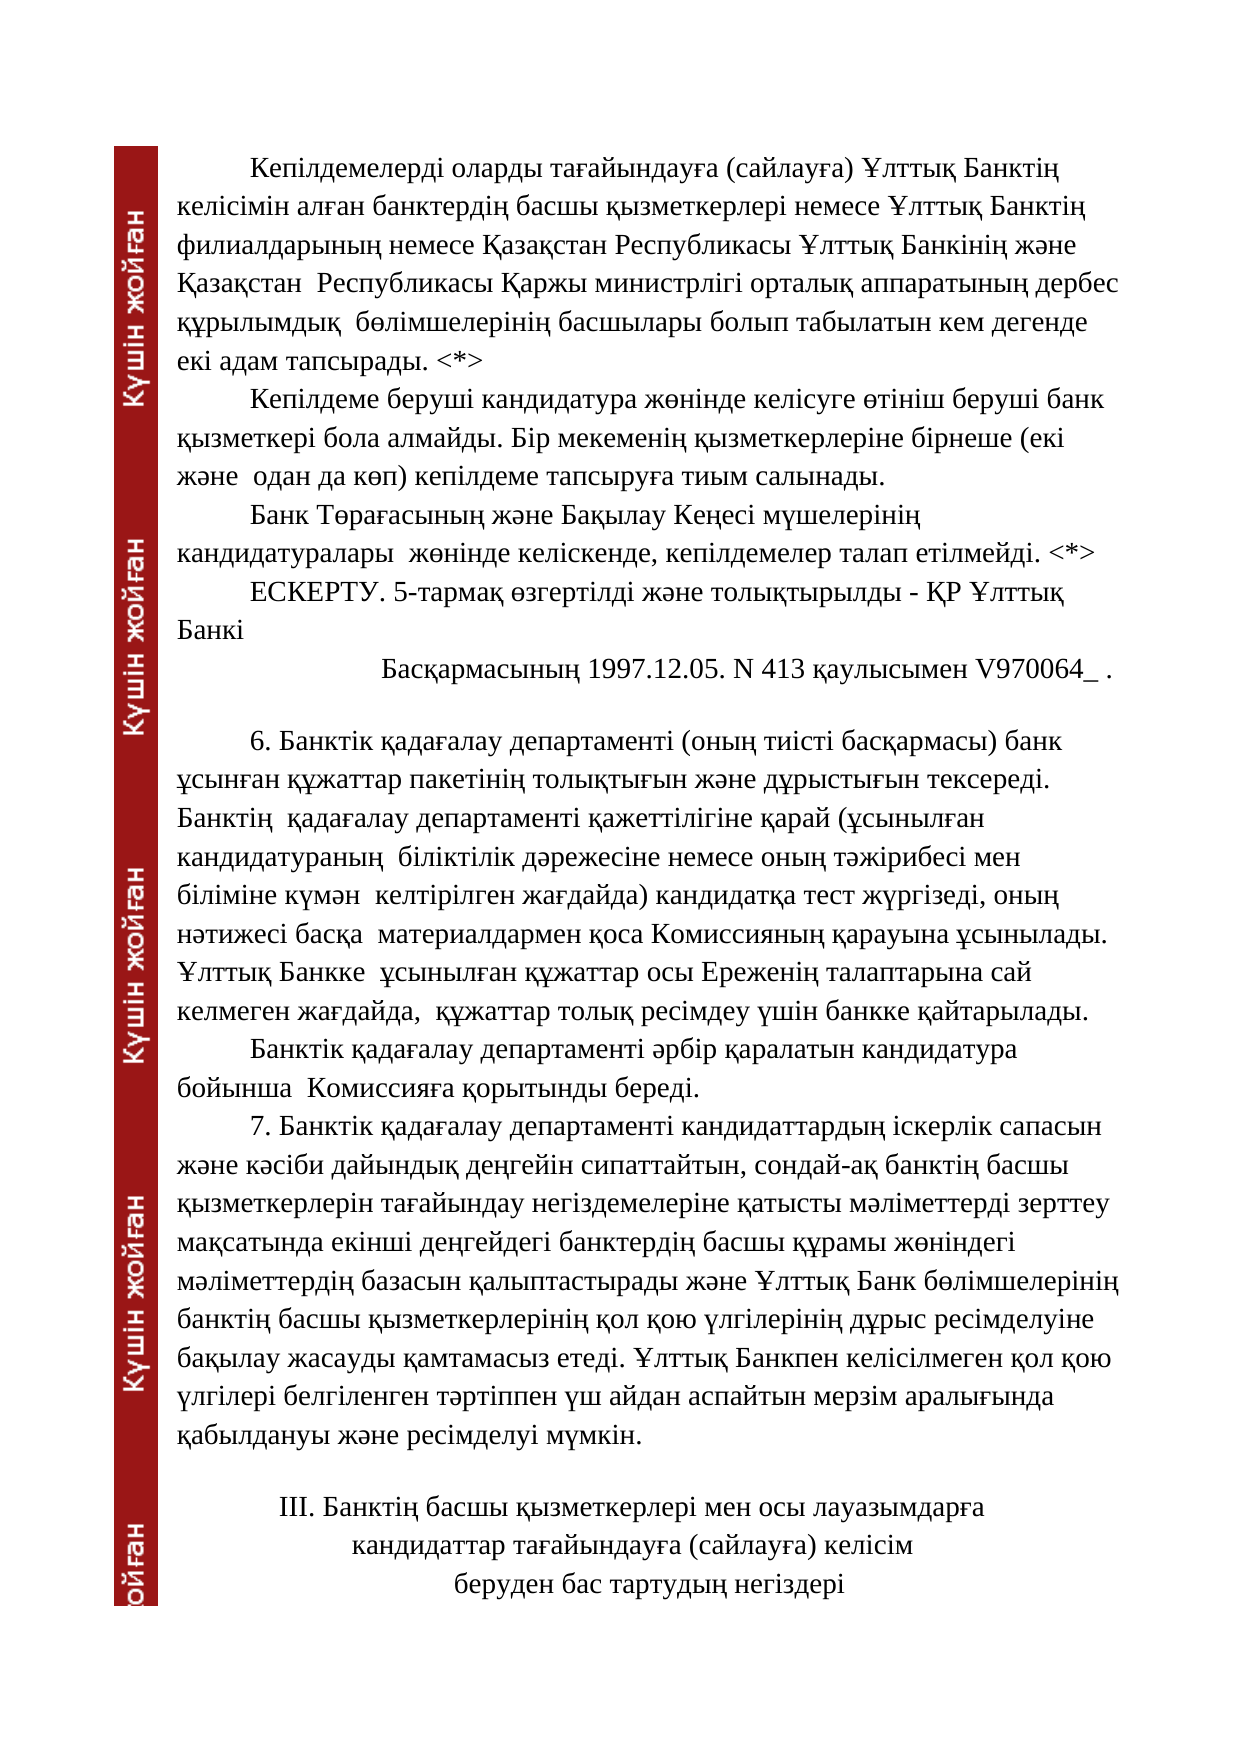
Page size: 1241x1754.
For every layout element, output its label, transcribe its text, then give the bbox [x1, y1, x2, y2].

picture [114, 146, 158, 150]
picture [114, 1599, 158, 1606]
